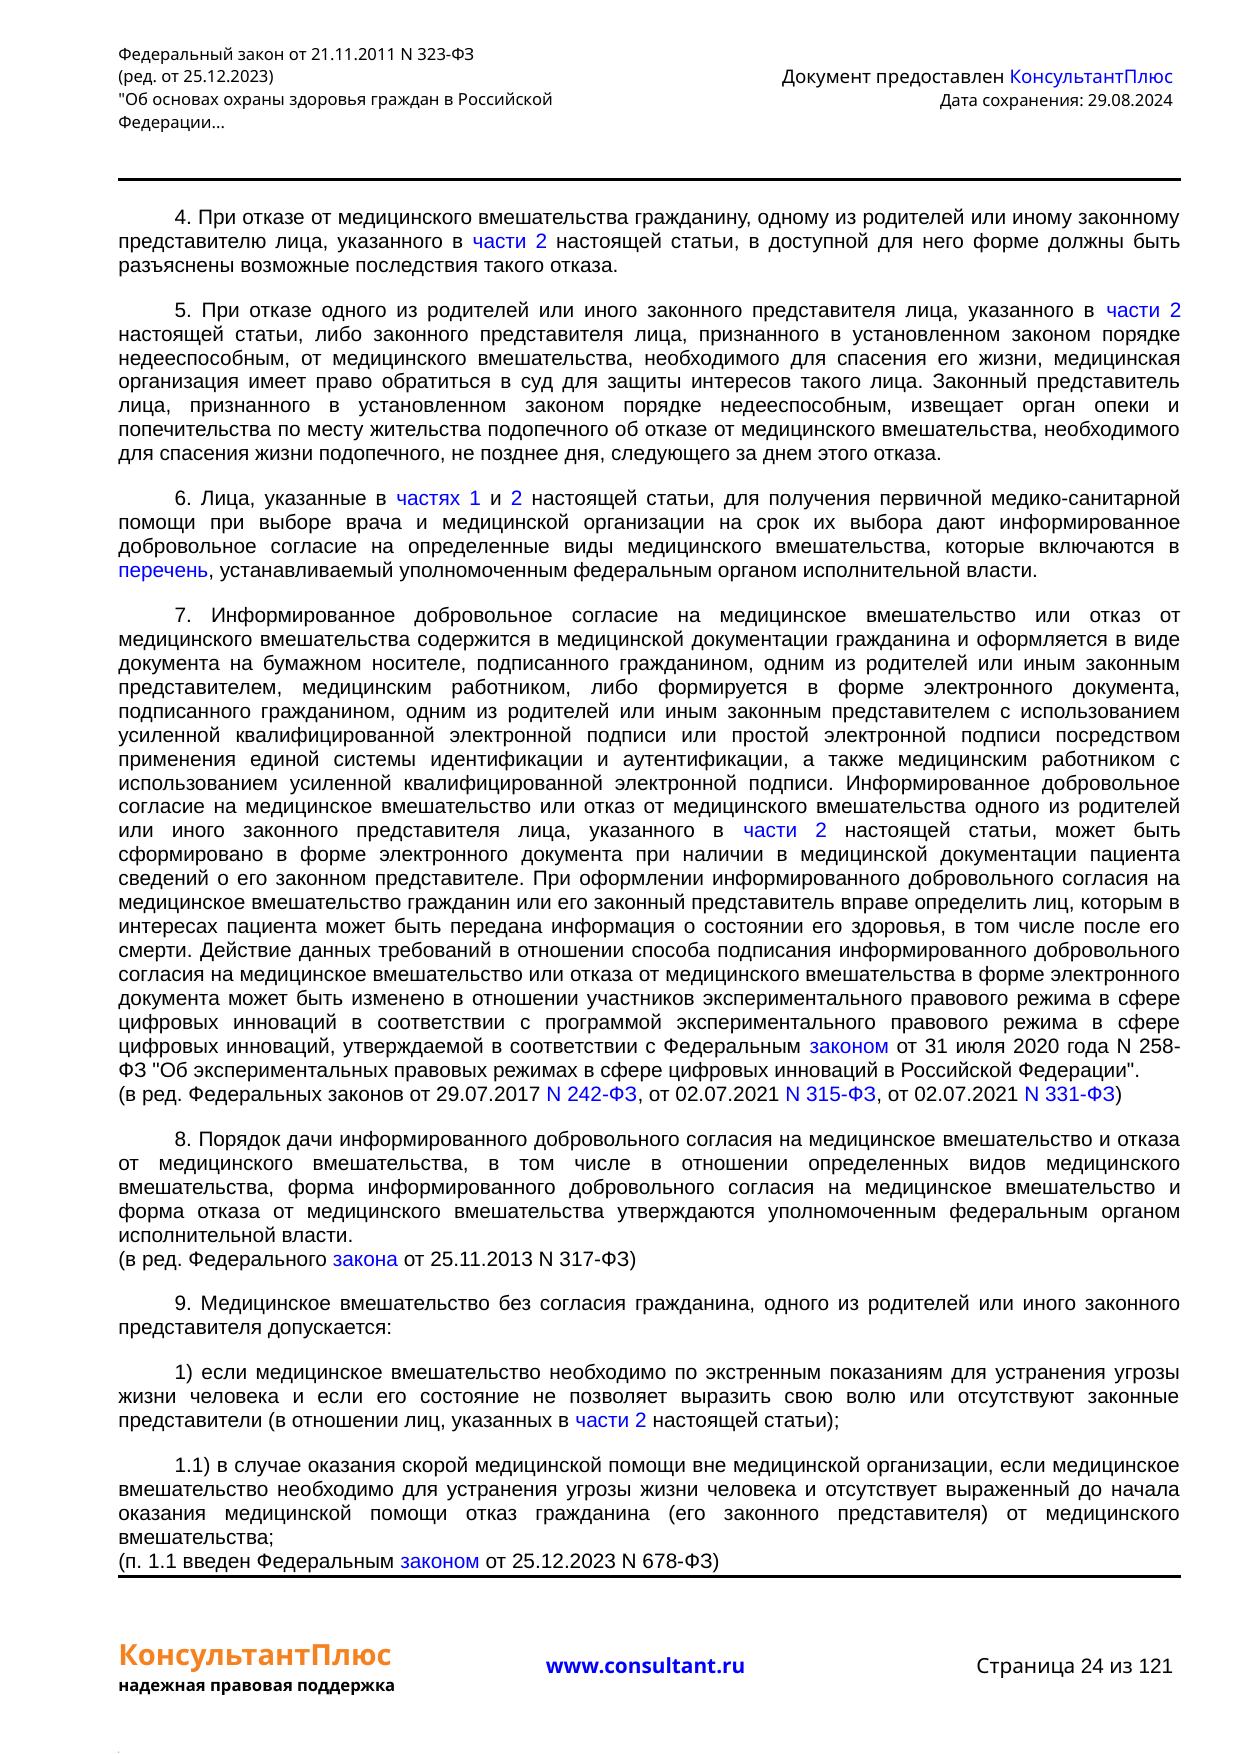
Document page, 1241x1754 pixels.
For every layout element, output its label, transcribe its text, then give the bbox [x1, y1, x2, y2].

text (п. 1.1 введен Федеральным законом от 25.12.2023 N 678-ФЗ) [118, 1548, 1181, 1572]
text 9. Медицинское вмешательство без согласия гражданина, одного из родителей или иного законного представителя допускается: [118, 1291, 1181, 1339]
text 1) если медицинское вмешательство необходимо по экстренным показаниям для устранения угрозы жизни человека и если его состояние не позволяет выразить свою волю или отсутствуют законные представители (в отношении лиц, указанных в части 2 настоящей статьи); [118, 1360, 1181, 1432]
text 1.1) в случае оказания скорой медицинской помощи вне медицинской организации, если медицинское вмешательство необходимо для устранения угрозы жизни человека и отсутствует выраженный до начала оказания медицинской помощи отказ гражданина (его законного представителя) от медицинского вмешательства; [118, 1453, 1181, 1548]
text 6. Лица, указанные в частях 1 и 2 настоящей статьи, для получения первичной медико-санитарной помощи при выборе врача и медицинской организации на срок их выбора дают информированное добровольное согласие на определенные виды медицинского вмешательства, которые включаются в перечень, устанавливаемый уполномоченным федеральным органом исполнительной власти. [118, 486, 1181, 582]
text (в ред. Федеральных законов от 29.07.2017 N 242-ФЗ, от 02.07.2021 N 315-ФЗ, от 02.07.2021 N 331-ФЗ) [118, 1082, 1181, 1106]
text 8. Порядок дачи информированного добровольного согласия на медицинское вмешательство и отказа от медицинского вмешательства, в том числе в отношении определенных видов медицинского вмешательства, форма информированного добровольного согласия на медицинское вмешательство и форма отказа от медицинского вмешательства утверждаются уполномоченным федеральным органом исполнительной власти. [118, 1127, 1181, 1246]
text 4. При отказе от медицинского вмешательства гражданину, одному из родителей или иному законному представителю лица, указанного в части 2 настоящей статьи, в доступной для него форме должны быть разъяснены возможные последствия такого отказа. [118, 205, 1181, 277]
text 5. При отказе одного из родителей или иного законного представителя лица, указанного в части 2 настоящей статьи, либо законного представителя лица, признанного в установленном законом порядке недееспособным, от медицинского вмешательства, необходимого для спасения его жизни, медицинская организация имеет право обратиться в суд для защиты интересов такого лица. Законный представитель лица, признанного в установленном законом порядке недееспособным, извещает орган опеки и попечительства по месту жительства подопечного об отказе от медицинского вмешательства, необходимого для спасения жизни подопечного, не позднее дня, следующего за днем этого отказа. [118, 297, 1181, 465]
text 7. Информированное добровольное согласие на медицинское вмешательство или отказ от медицинского вмешательства содержится в медицинской документации гражданина и оформляется в виде документа на бумажном носителе, подписанного гражданином, одним из родителей или иным законным представителем, медицинским работником, либо формируется в форме электронного документа, подписанного гражданином, одним из родителей или иным законным представителем с использованием усиленной квалифицированной электронной подписи или простой электронной подписи посредством применения единой системы идентификации и аутентификации, а также медицинским работником с использованием усиленной квалифицированной электронной подписи. Информированное добровольное согласие на медицинское вмешательство или отказ от медицинского вмешательства одного из родителей или иного законного представителя лица, указанного в части 2 настоящей статьи, может быть сформировано в форме электронного документа при наличии в медицинской документации пациента сведений о его законном представителе. При оформлении информированного добровольного согласия на медицинское вмешательство гражданин или его законный представитель вправе определить лиц, которым в интересах пациента может быть передана информация о состоянии его здоровья, в том числе после его смерти. Действие данных требований в отношении способа подписания информированного добровольного согласия на медицинское вмешательство или отказа от медицинского вмешательства в форме электронного документа может быть изменено в отношении участников экспериментального правового режима в сфере цифровых инноваций в соответствии с программой экспериментального правового режима в сфере цифровых инноваций, утверждаемой в соответствии с Федеральным законом от 31 июля 2020 года N 258-ФЗ "Об экспериментальных правовых режимах в сфере цифровых инноваций в Российской Федерации". [118, 603, 1181, 1082]
text (в ред. Федерального закона от 25.11.2013 N 317-ФЗ) [118, 1246, 1181, 1270]
